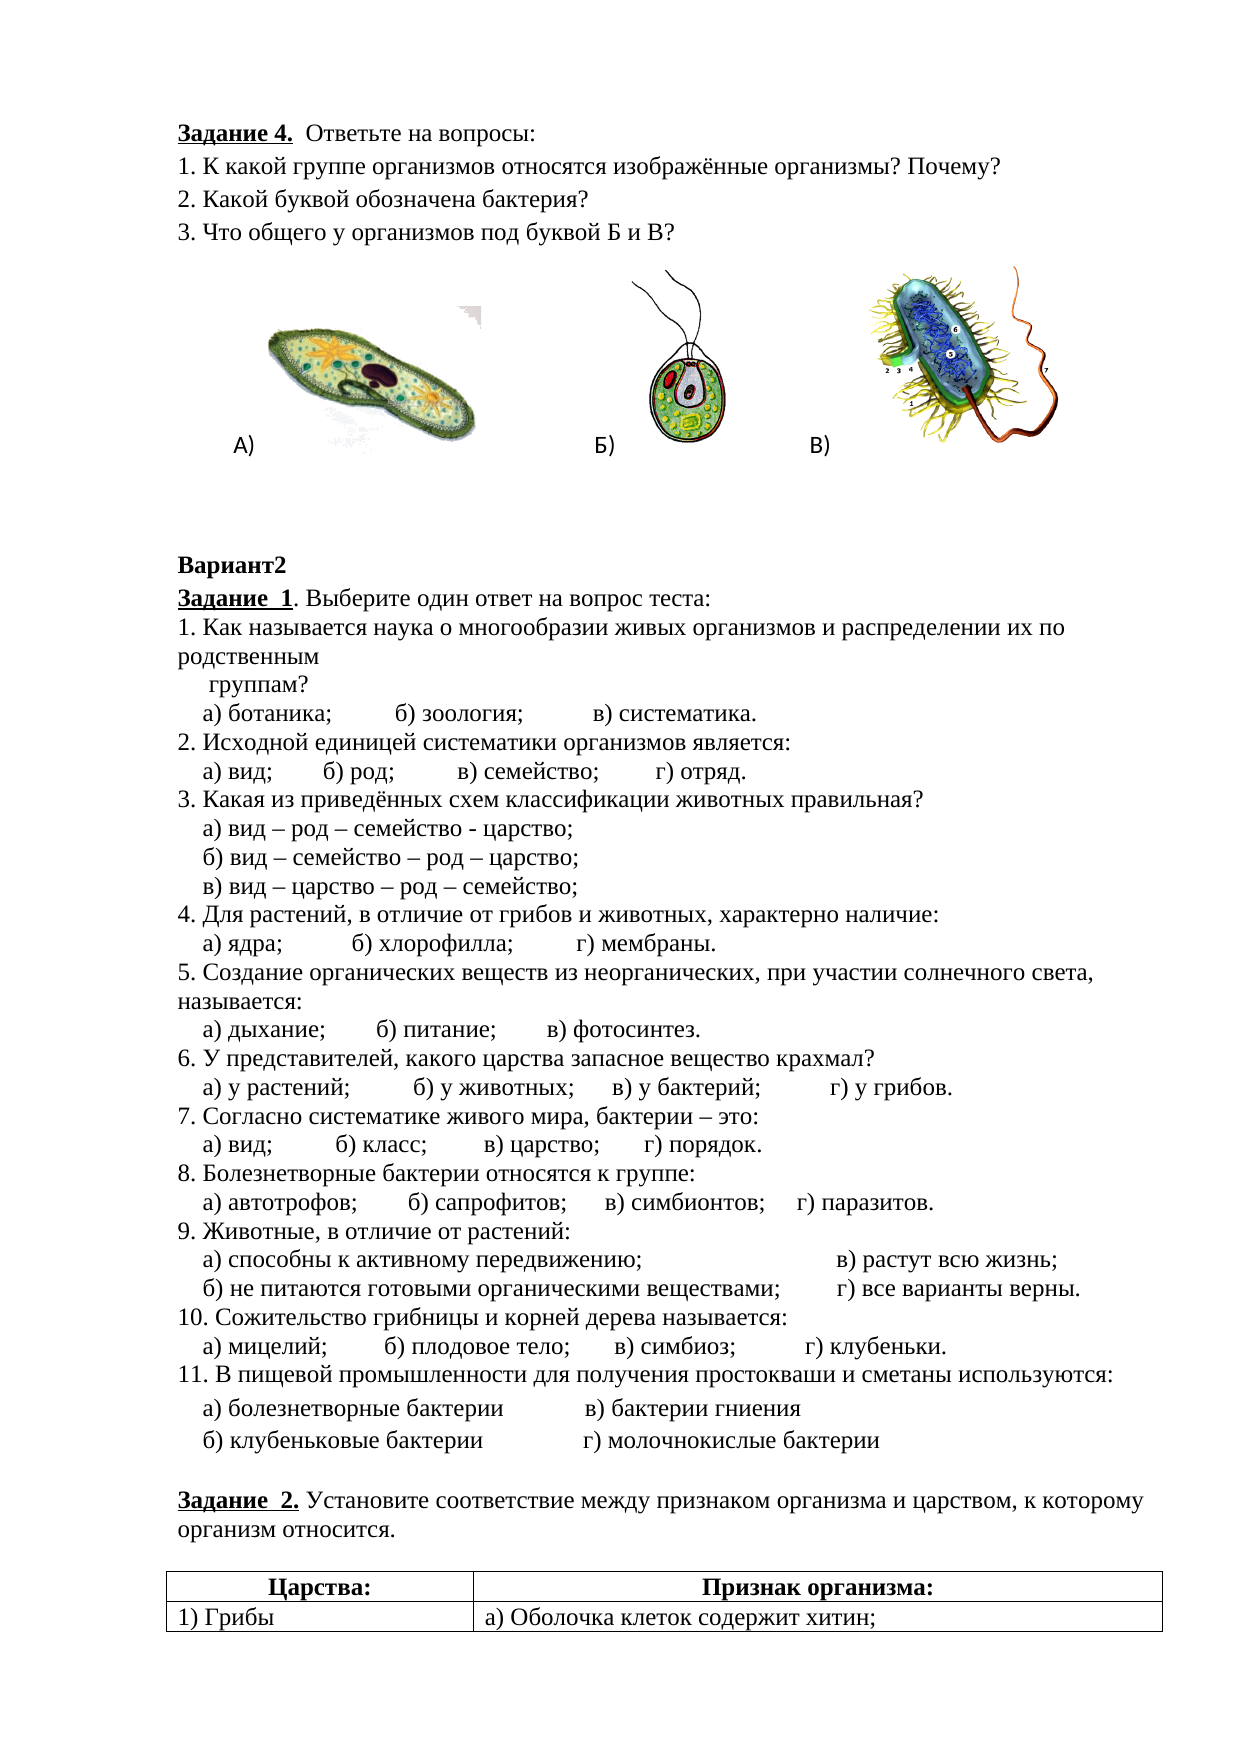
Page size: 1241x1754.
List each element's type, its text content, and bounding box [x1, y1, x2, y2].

text а) ядра; б) хлорофилла; г) мембраны. [177, 928, 1152, 957]
text Задание 1. Выберите один ответ на вопрос теста: [177, 583, 1152, 612]
text 5. Создание органических веществ из неорганических, при участии солнечного света, называется: [177, 957, 1152, 1014]
text 4. Для растений, в отличие от грибов и животных, характерно наличие: [177, 899, 1152, 928]
picture [621, 250, 731, 454]
text 9. Животные, в отличие от растений: [177, 1216, 1152, 1244]
text а) вид – род – семейство - царство; [177, 813, 1152, 842]
text 3. Какая из приведённых схем классификации животных правильная? [177, 784, 1152, 813]
text 10. Сожительство грибницы и корней дерева называется: [177, 1302, 1152, 1331]
text а) болезнетворные бактерии в) бактерии гниения [177, 1393, 1152, 1421]
text а) вид; б) класс; в) царство; г) порядок. [177, 1129, 1152, 1158]
text 1. Как называется наука о многообразии живых организмов и распределении их по родственным [177, 612, 1152, 669]
picture [260, 306, 482, 454]
text 2. Исходной единицей систематики организмов является: [177, 727, 1152, 756]
picture [836, 258, 1096, 454]
text 1. К какой группе организмов относятся изображённые организмы? Почему? [177, 151, 1152, 180]
text 2. Какой буквой обозначена бактерия? [177, 184, 1152, 213]
text а) у растений; б) у животных; в) у бактерий; г) у грибов. [177, 1072, 1152, 1101]
text в) вид – царство – род – семейство; [177, 871, 1152, 899]
text б) клубеньковые бактерии г) молочнокислые бактерии [177, 1426, 1152, 1454]
text Задание 4. Ответьте на вопросы: [177, 118, 1152, 147]
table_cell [474, 1602, 1162, 1631]
text 8. Болезнетворные бактерии относятся к группе: [177, 1158, 1152, 1187]
text а) мицелий; б) плодовое тело; в) симбиоз; г) клубеньки. [177, 1331, 1152, 1359]
text а) способны к активному передвижению; в) растут всю жизнь; [177, 1244, 1152, 1273]
text Задание 2. Установите соответствие между признаком организма и царством, к которому организм относится. [177, 1485, 1152, 1542]
text б) не питаются готовыми органическими веществами; г) все варианты верны. [177, 1273, 1152, 1302]
table_header Признак организма: [474, 1572, 1162, 1601]
text группам? [177, 669, 1152, 698]
text а) дыхание; б) питание; в) фотосинтез. [177, 1014, 1152, 1043]
text 6. У представителей, какого царства запасное вещество крахмал? [177, 1043, 1152, 1072]
text а) ботаника; б) зоология; в) систематика. [177, 698, 1152, 727]
text 3. Что общего у организмов под буквой Б и В? [177, 217, 1152, 246]
text б) вид – семейство – род – царство; [177, 842, 1152, 871]
text а) автотрофов; б) сапрофитов; в) симбионтов; г) паразитов. [177, 1187, 1152, 1216]
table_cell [167, 1602, 473, 1631]
text а) вид; б) род; в) семейство; г) отряд. [177, 756, 1152, 784]
text 11. В пищевой промышленности для получения простокваши и сметаны используются: [177, 1359, 1152, 1388]
text 7. Согласно систематике живого мира, бактерии – это: [177, 1101, 1152, 1129]
text Вариант2 [177, 550, 1152, 579]
table_header Царства: [167, 1572, 473, 1601]
